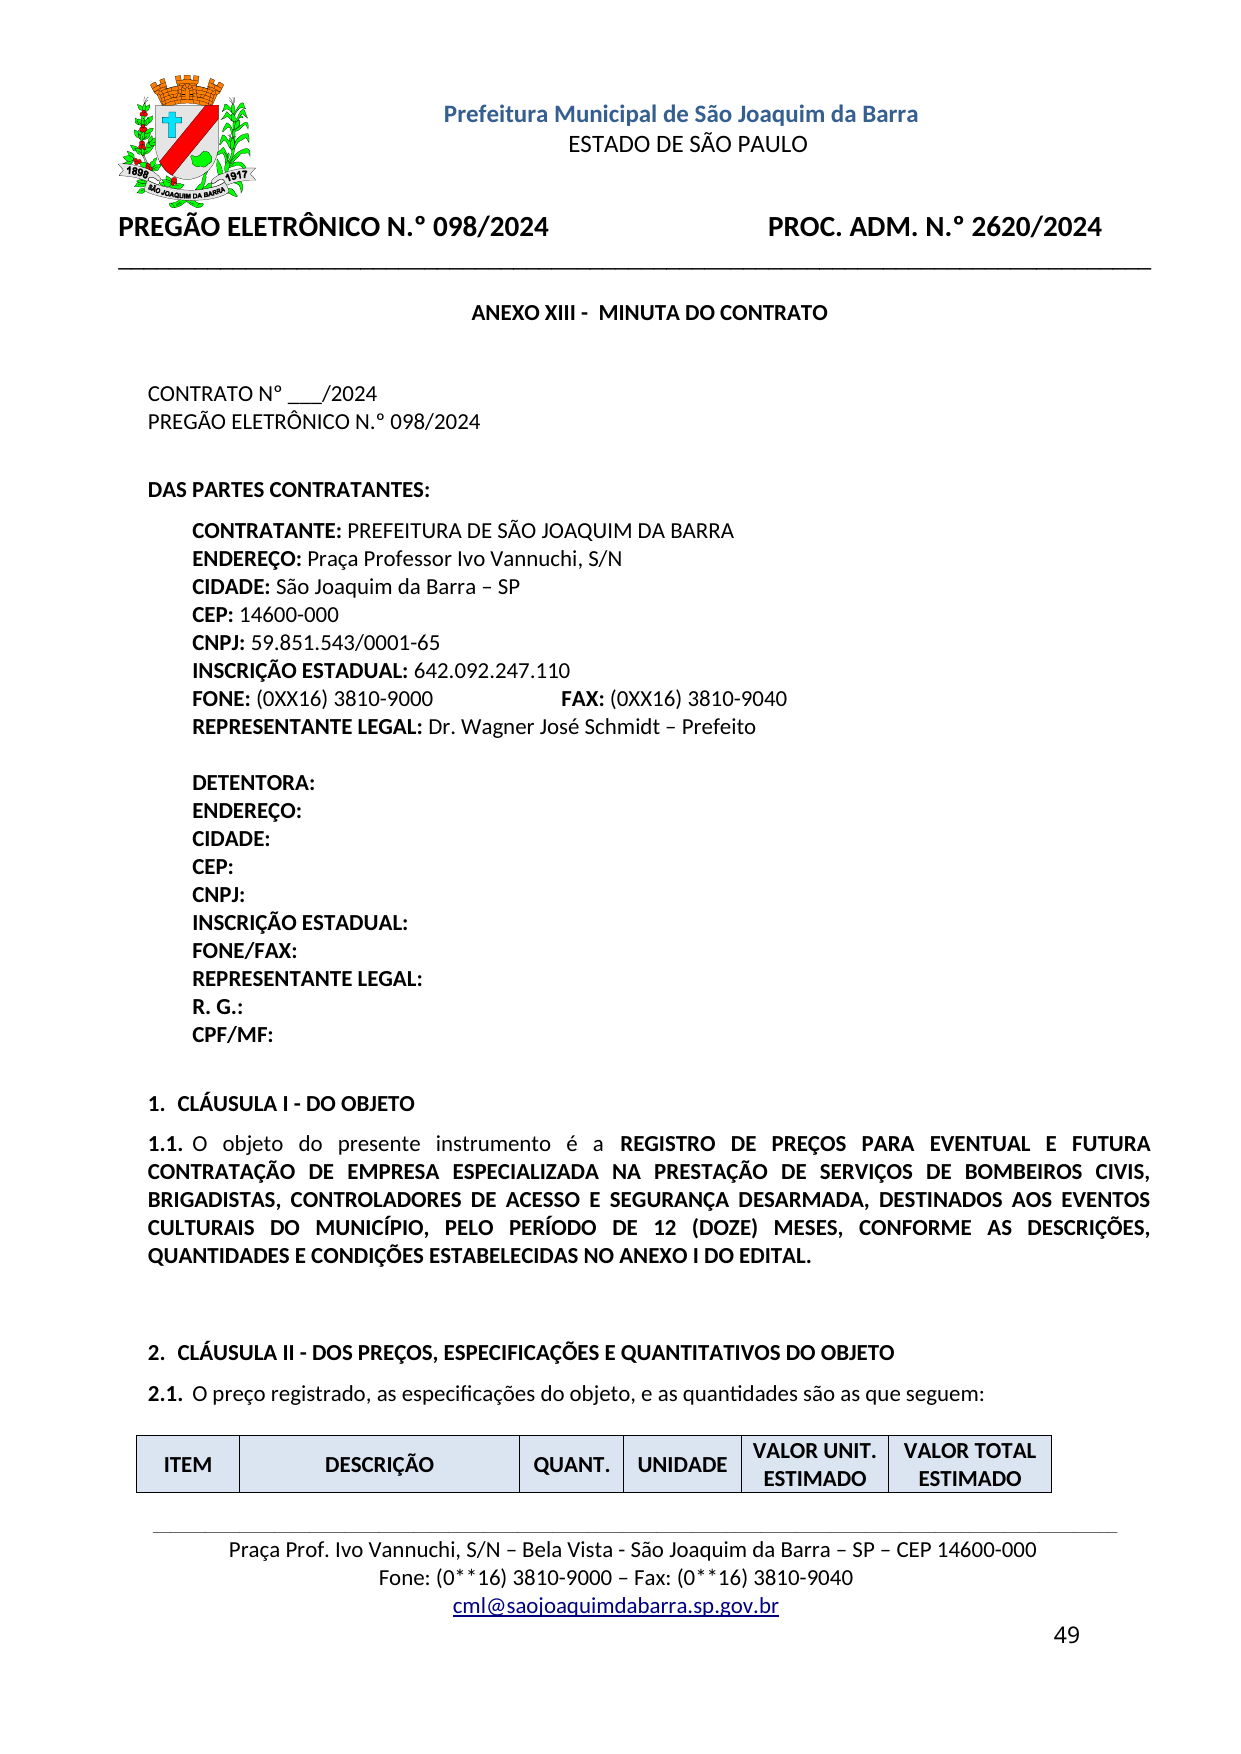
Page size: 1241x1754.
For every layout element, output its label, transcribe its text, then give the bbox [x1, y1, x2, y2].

text CIDADE: São Joaquim da Barra – SP [192, 572, 1151, 600]
text REPRESENTANTE LEGAL: [192, 964, 1151, 992]
list CLÁUSULA II - DOS PREÇOS, ESPECIFICAÇÕES E QUANTITATIVOS DO OBJETO [148, 1338, 1151, 1366]
text CNPJ: 59.851.543/0001-65 [192, 628, 1151, 656]
text FONE: (0XX16) 3810-9000 FAX: (0XX16) 3810-9040 [192, 684, 1151, 712]
table_header QUANT. [520, 1436, 623, 1492]
text CPF/MF: [192, 1020, 1151, 1048]
text CONTRATO Nº ___/2024 [148, 379, 1151, 407]
text DETENTORA: [192, 768, 1151, 796]
text ANEXO XIII - MINUTA DO CONTRATO [148, 298, 1151, 326]
text REPRESENTANTE LEGAL: Dr. Wagner José Schmidt – Prefeito [192, 712, 1151, 740]
text DAS PARTES CONTRATANTES: [148, 476, 1151, 503]
table_header UNIDADE [624, 1436, 741, 1492]
list CLÁUSULA I - DO OBJETO [148, 1089, 1151, 1117]
text INSCRIÇÃO ESTADUAL: 642.092.247.110 [192, 656, 1151, 684]
text PREGÃO ELETRÔNICO N.º 098/2024 [148, 407, 1151, 435]
table_header VALOR UNIT. ESTIMADO [742, 1436, 888, 1492]
text CIDADE: [192, 824, 1151, 852]
list O objeto do presente instrumento é a REGISTRO DE PREÇOS PARA EVENTUAL E FUTURA CONTRATAÇÃO DE EMPRESA ESPECIALIZADA NA PRESTAÇÃO DE SERVIÇOS DE BOMBEIROS CIVIS, BRIGADISTAS, CONTROLADORES DE ACESSO E SEGURANÇA DESARMADA, DESTINADOS AOS EVENTOS CULTURAIS DO MUNICÍPIO, PELO PERÍODO DE 12 (DOZE) MESES, CONFORME AS DESCRIÇÕES, QUANTIDADES E CONDIÇÕES ESTABELECIDAS NO ANEXO I DO EDITAL. [148, 1129, 1151, 1269]
text R. G.: [192, 992, 1151, 1020]
text ENDEREÇO: [192, 796, 1151, 824]
table_header DESCRIÇÃO [240, 1436, 519, 1492]
text FONE/FAX: [192, 936, 1151, 964]
list O preço registrado, as especificações do objeto, e as quantidades são as que seguem: [148, 1379, 1151, 1407]
text CEP: 14600-000 [192, 600, 1151, 628]
table_header ITEM [137, 1436, 239, 1492]
table_header VALOR TOTAL ESTIMADO [889, 1436, 1051, 1492]
text CNPJ: [192, 880, 1151, 908]
text ENDEREÇO: Praça Professor Ivo Vannuchi, S/N [192, 544, 1151, 572]
text INSCRIÇÃO ESTADUAL: [192, 908, 1151, 936]
text CEP: [192, 852, 1151, 880]
text CONTRATANTE: PREFEITURA DE SÃO JOAQUIM DA BARRA [192, 516, 1151, 544]
